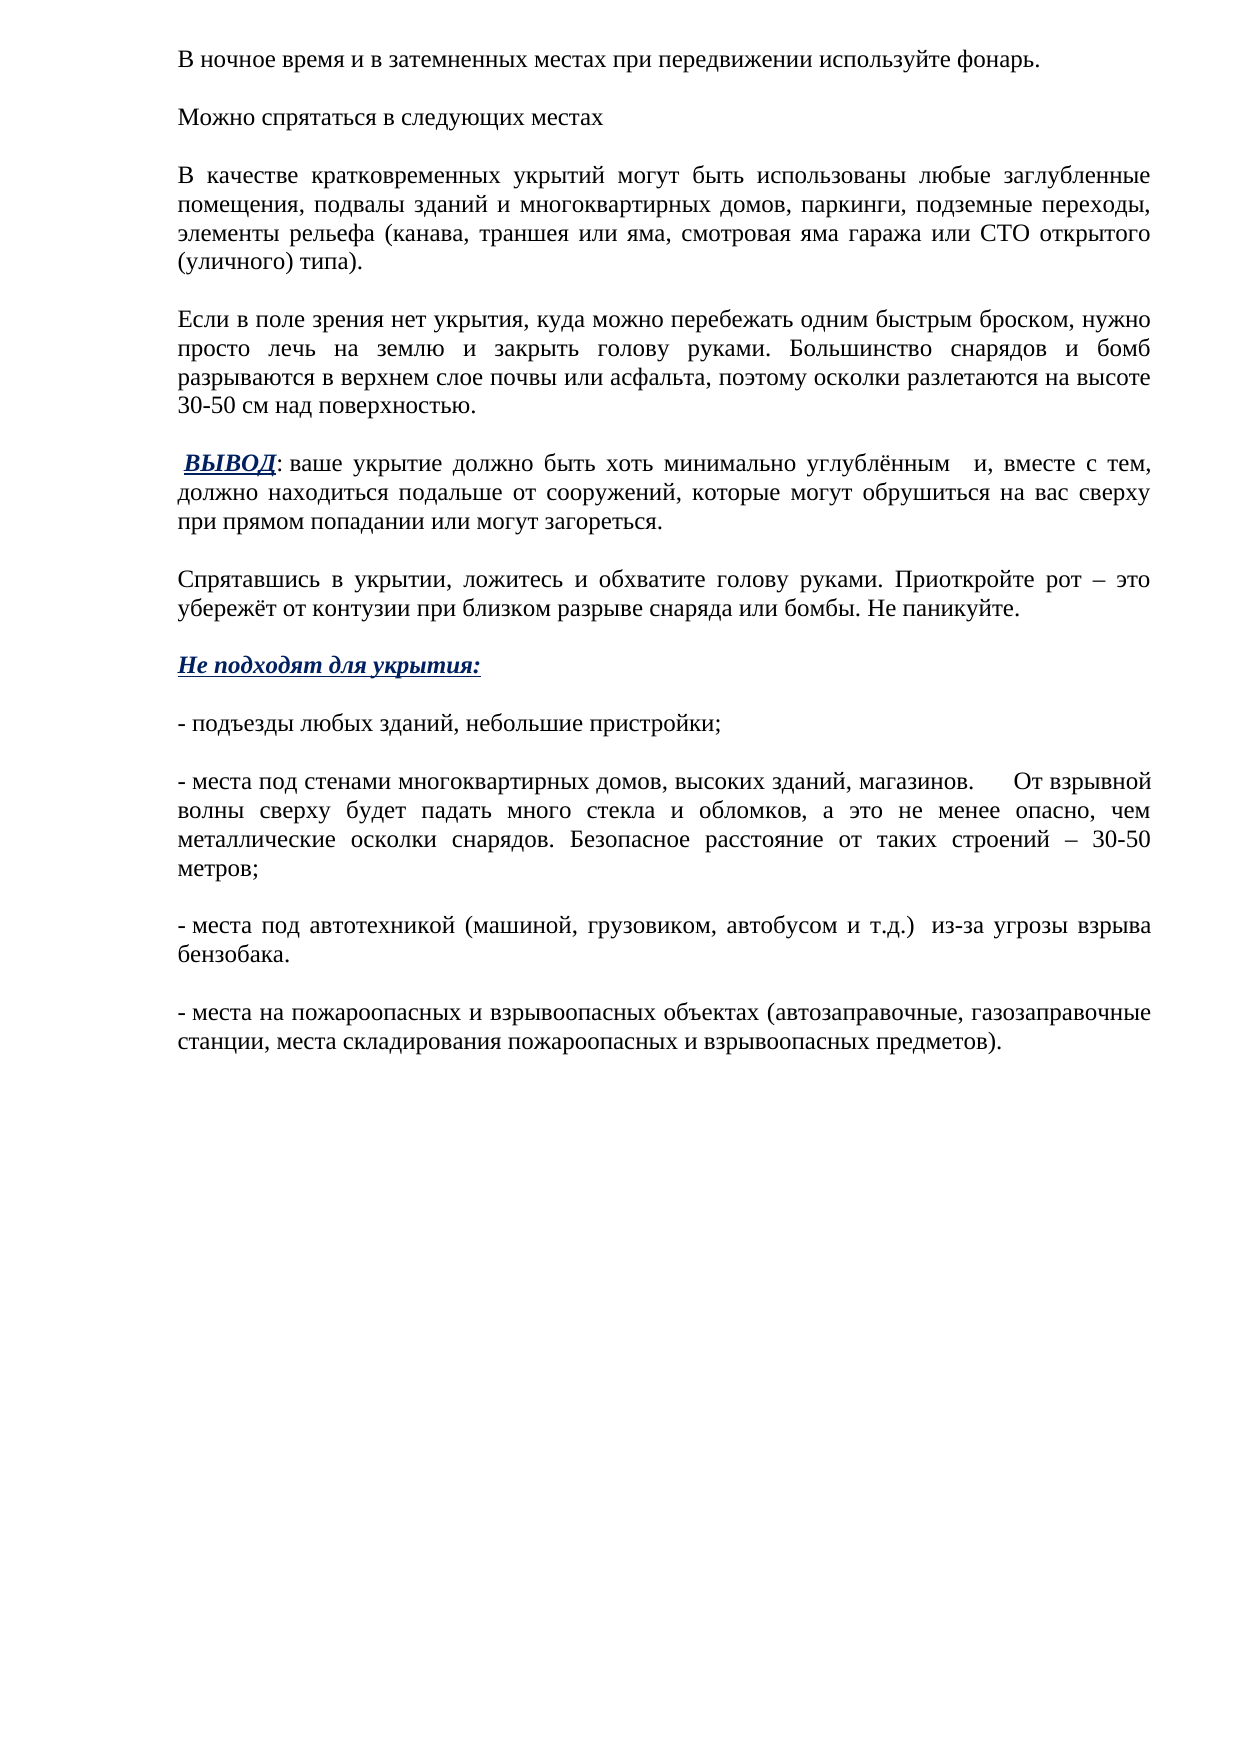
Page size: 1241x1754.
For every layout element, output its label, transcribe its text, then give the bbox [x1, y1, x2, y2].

text Если в поле зрения нет укрытия, куда можно перебежать одним быстрым броском, нужно просто лечь на землю и закрыть голову руками. Большинство снарядов и бомб разрываются в верхнем слое почвы или асфальта, поэтому осколки разлетаются на высоте 30-50 см над поверхностью. [177, 304, 1152, 419]
text В качестве кратковременных укрытий могут быть использованы любые заглубленные помещения, подвалы зданий и многоквартирных домов, паркинги, подземные переходы, элементы рельефа (канава, траншея или яма, смотровая яма гаража или СТО открытого (уличного) типа). [177, 160, 1152, 275]
text В ночное время и в затемненных местах при передвижении используйте фонарь. [177, 44, 1152, 73]
text Не подходят для укрытия: [177, 651, 1152, 679]
text Можно спрятаться в следующих местах [177, 102, 1152, 131]
text - подъезды любых зданий, небольшие пристройки; [177, 708, 1152, 737]
text Спрятавшись в укрытии, ложитесь и обхватите голову руками. Приоткройте рот – это убережёт от контузии при близком разрыве снаряда или бомбы. Не паникуйте. [177, 564, 1152, 621]
text - места на пожароопасных и взрывоопасных объектах (автозаправочные, газозаправочные станции, места складирования пожароопасных и взрывоопасных предметов). [177, 997, 1152, 1055]
text - места под автотехникой (машиной, грузовиком, автобусом и т.д.) из-за угрозы взрыва бензобака. [177, 911, 1152, 968]
text ВЫВОД: ваше укрытие должно быть хоть минимально углублённым и, вместе с тем, должно находиться подальше от сооружений, которые могут обрушиться на вас сверху при прямом попадании или могут загореться. [177, 448, 1152, 535]
text - места под стенами многоквартирных домов, высоких зданий, магазинов. От взрывной волны сверху будет падать много стекла и обломков, а это не менее опасно, чем металлические осколки снарядов. Безопасное расстояние от таких строений – 30-50 метров; [177, 766, 1152, 881]
